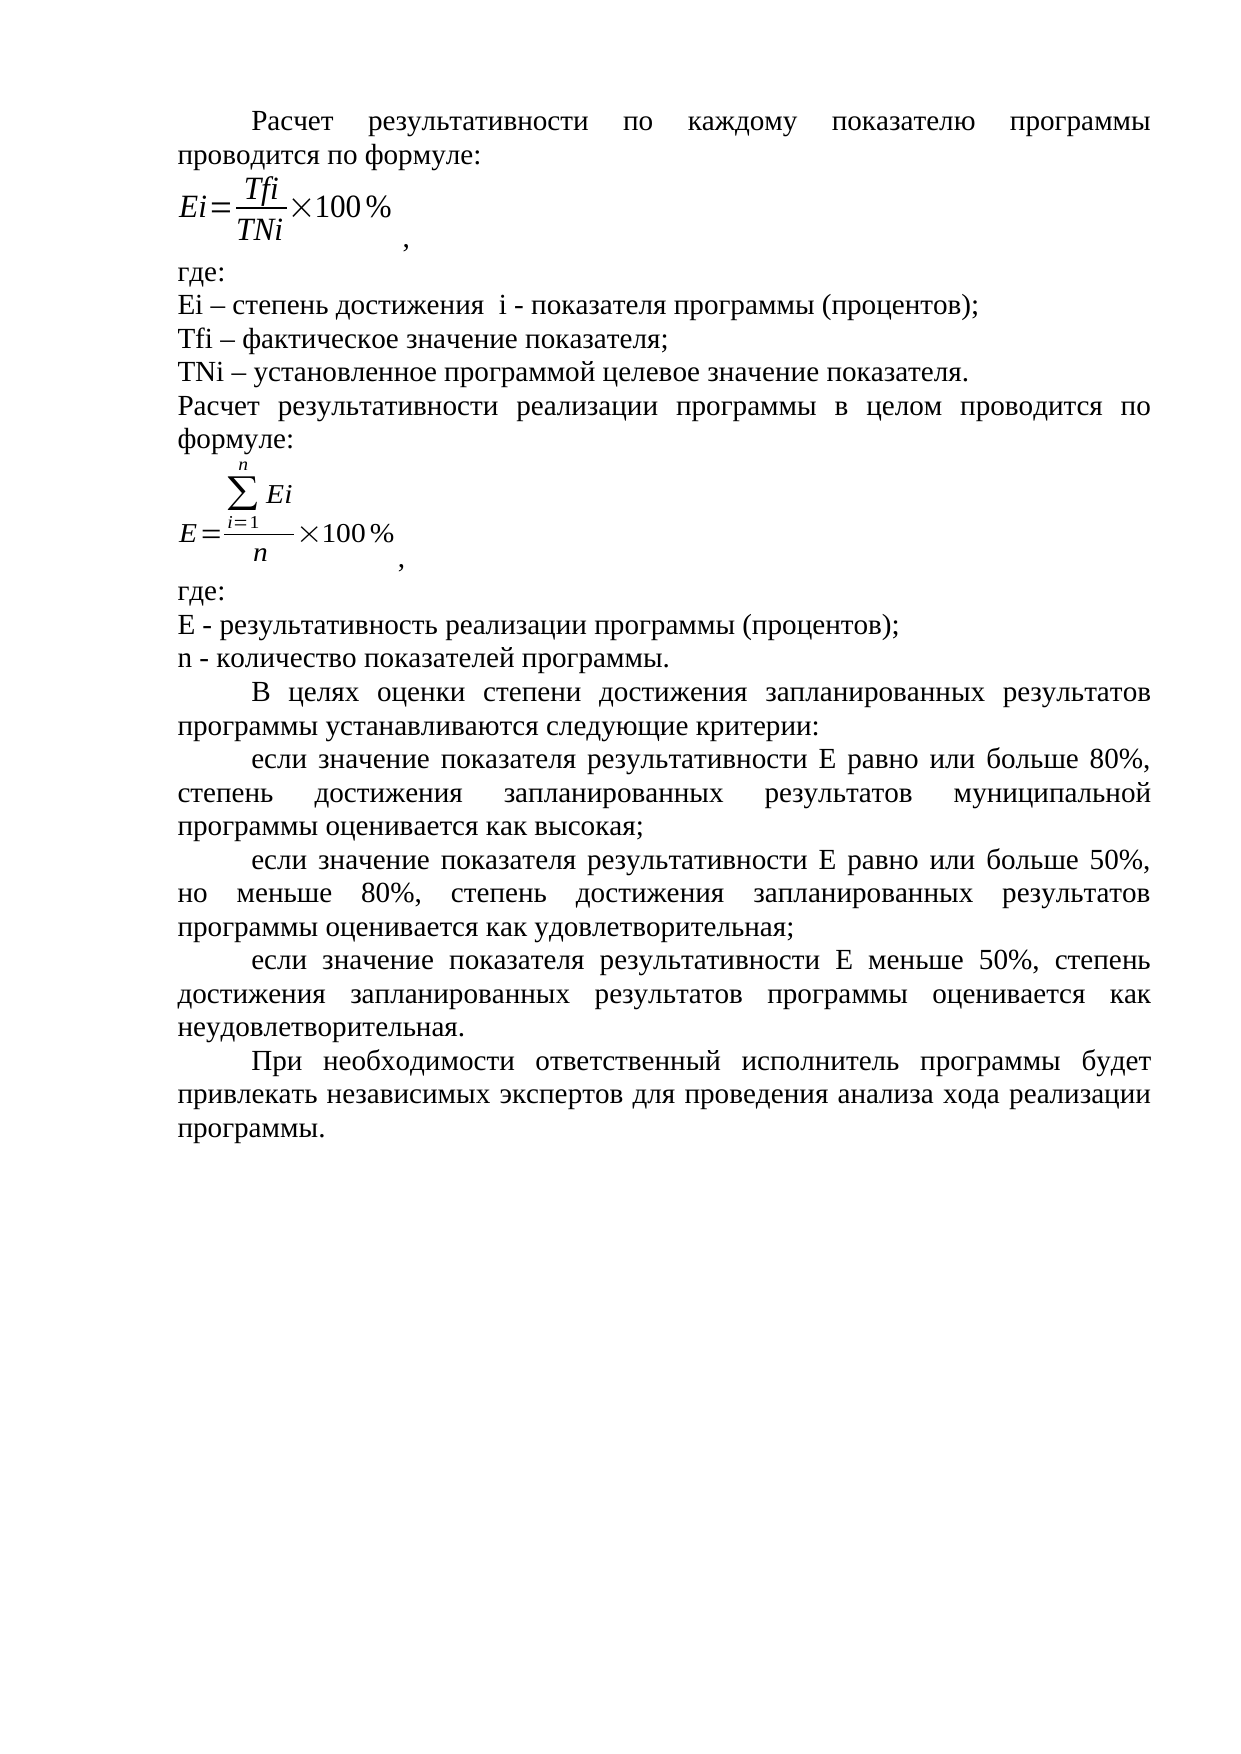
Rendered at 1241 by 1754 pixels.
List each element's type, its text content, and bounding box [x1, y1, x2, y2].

text TNi – установленное программой целевое значение показателя. [177, 354, 1152, 388]
text если значение показателя результативности E меньше 50%, степень достижения запланированных результатов программы оценивается как неудовлетворительная. [177, 942, 1152, 1043]
text E - результативность реализации программы (процентов); [177, 607, 1152, 641]
text , [177, 171, 1152, 254]
text Расчет результативности реализации программы в целом проводится по формуле: [177, 388, 1152, 455]
text При необходимости ответственный исполнитель программы будет привлекать независимых экспертов для проведения анализа хода реализации программы. [177, 1043, 1152, 1144]
text В целях оценки степени достижения запланированных результатов программы устанавливаются следующие критерии: [177, 674, 1152, 741]
text , [177, 455, 1152, 573]
text Tfi – фактическое значение показателя; [177, 321, 1152, 354]
text если значение показателя результативности E равно или больше 80%, степень достижения запланированных результатов муниципальной программы оценивается как высокая; [177, 741, 1152, 842]
text Ei – степень достижения i - показателя программы (процентов); [177, 287, 1152, 321]
text Расчет результативности по каждому показателю программы проводится по формуле: [177, 103, 1152, 171]
text где: [177, 254, 1152, 287]
text n - количество показателей программы. [177, 641, 1152, 674]
text если значение показателя результативности E равно или больше 50%, но меньше 80%, степень достижения запланированных результатов программы оценивается как удовлетворительная; [177, 842, 1152, 942]
text где: [177, 573, 1152, 607]
